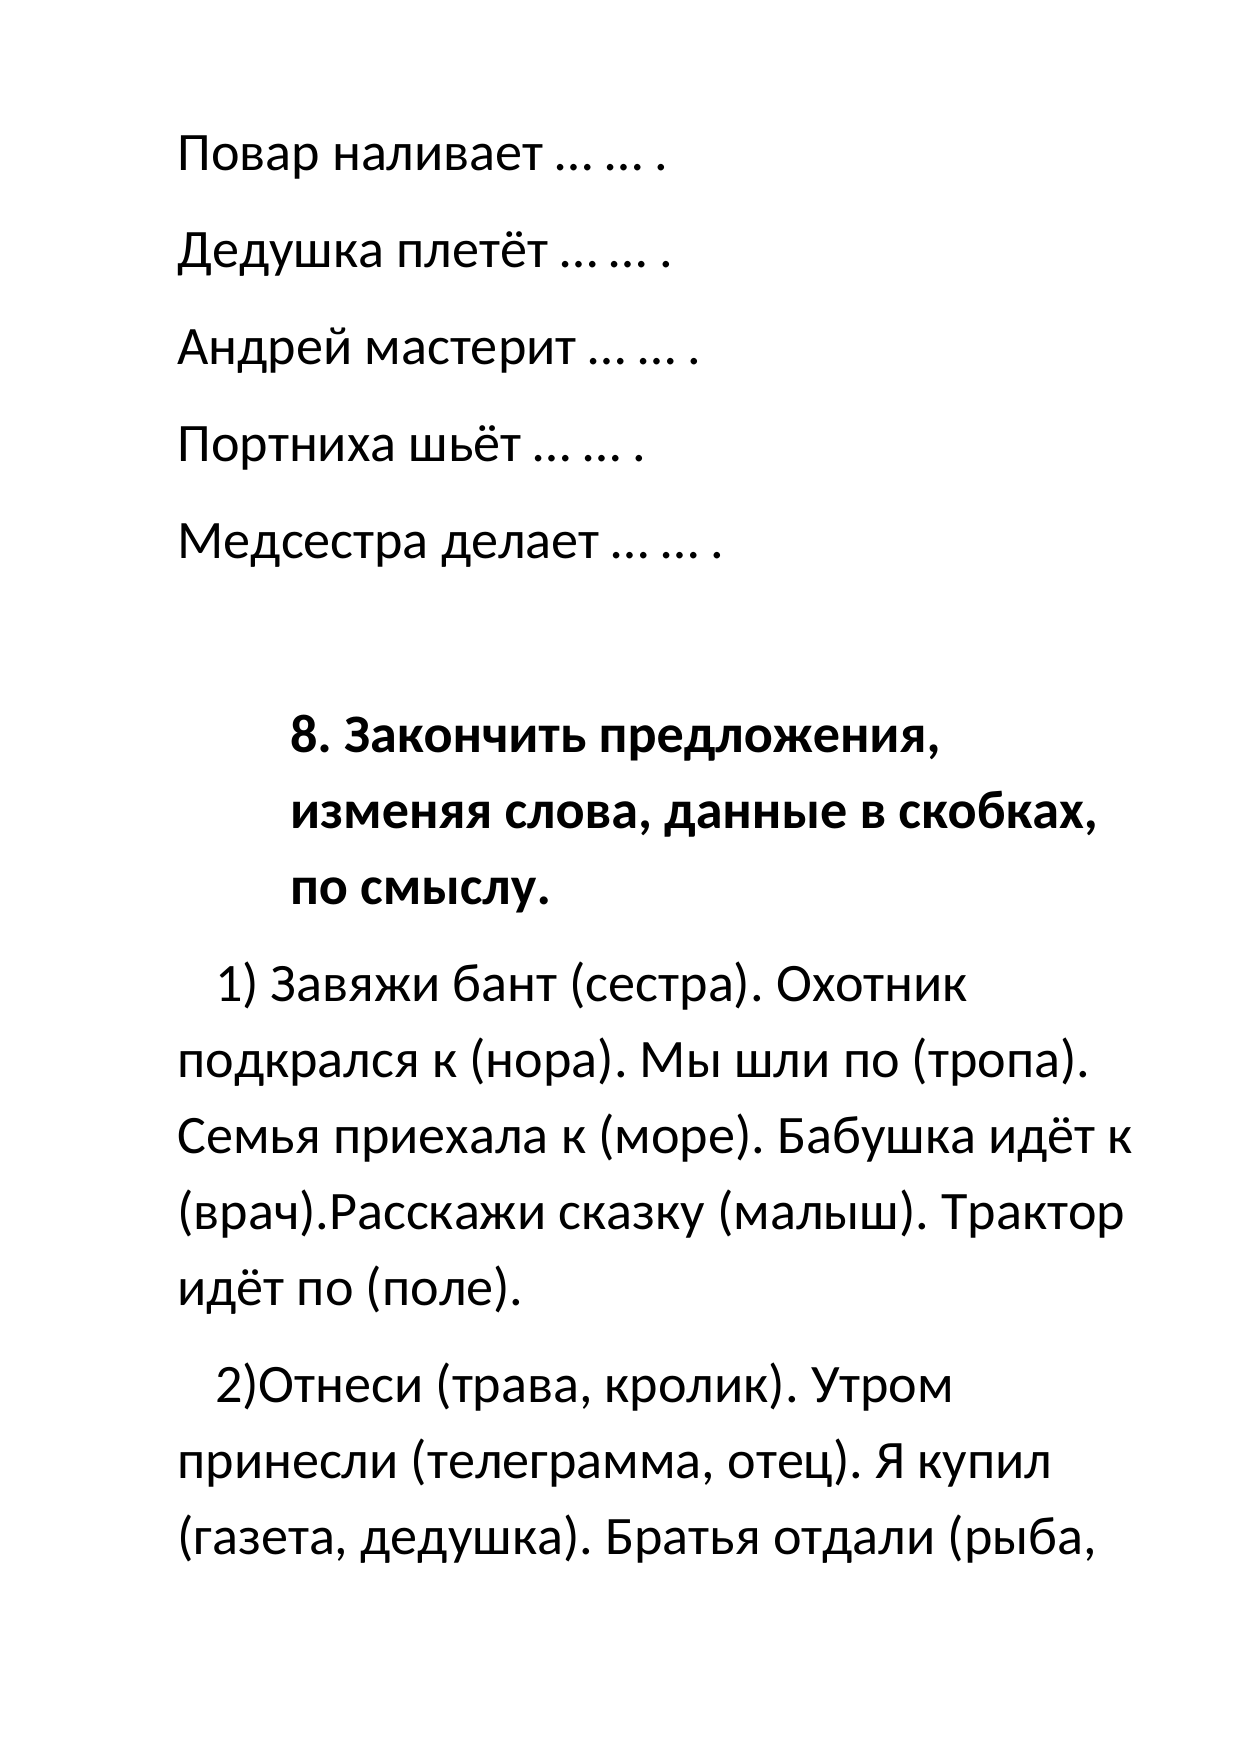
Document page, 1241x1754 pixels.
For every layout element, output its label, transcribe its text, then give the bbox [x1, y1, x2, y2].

text Дедушка плетёт … … . [177, 215, 1152, 281]
text Повар наливает … … . [177, 118, 1152, 184]
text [177, 1349, 1152, 1568]
list 8. Закончить предложения, изменяя слова, данные в скобках, по смыслу. [290, 699, 1152, 918]
text Медсестра делает … … . [177, 506, 1152, 572]
text Андрей мастерит … … . [177, 312, 1152, 378]
text 1) Завяжи бант (сестра). Охотник подкрался к (нора). Мы шли по (тропа). Семья приехала к (море). Бабушка идёт к (врач).Расскажи сказку (малыш). Трактор идёт по (поле). [177, 948, 1152, 1319]
text Портниха шьёт … … . [177, 409, 1152, 475]
